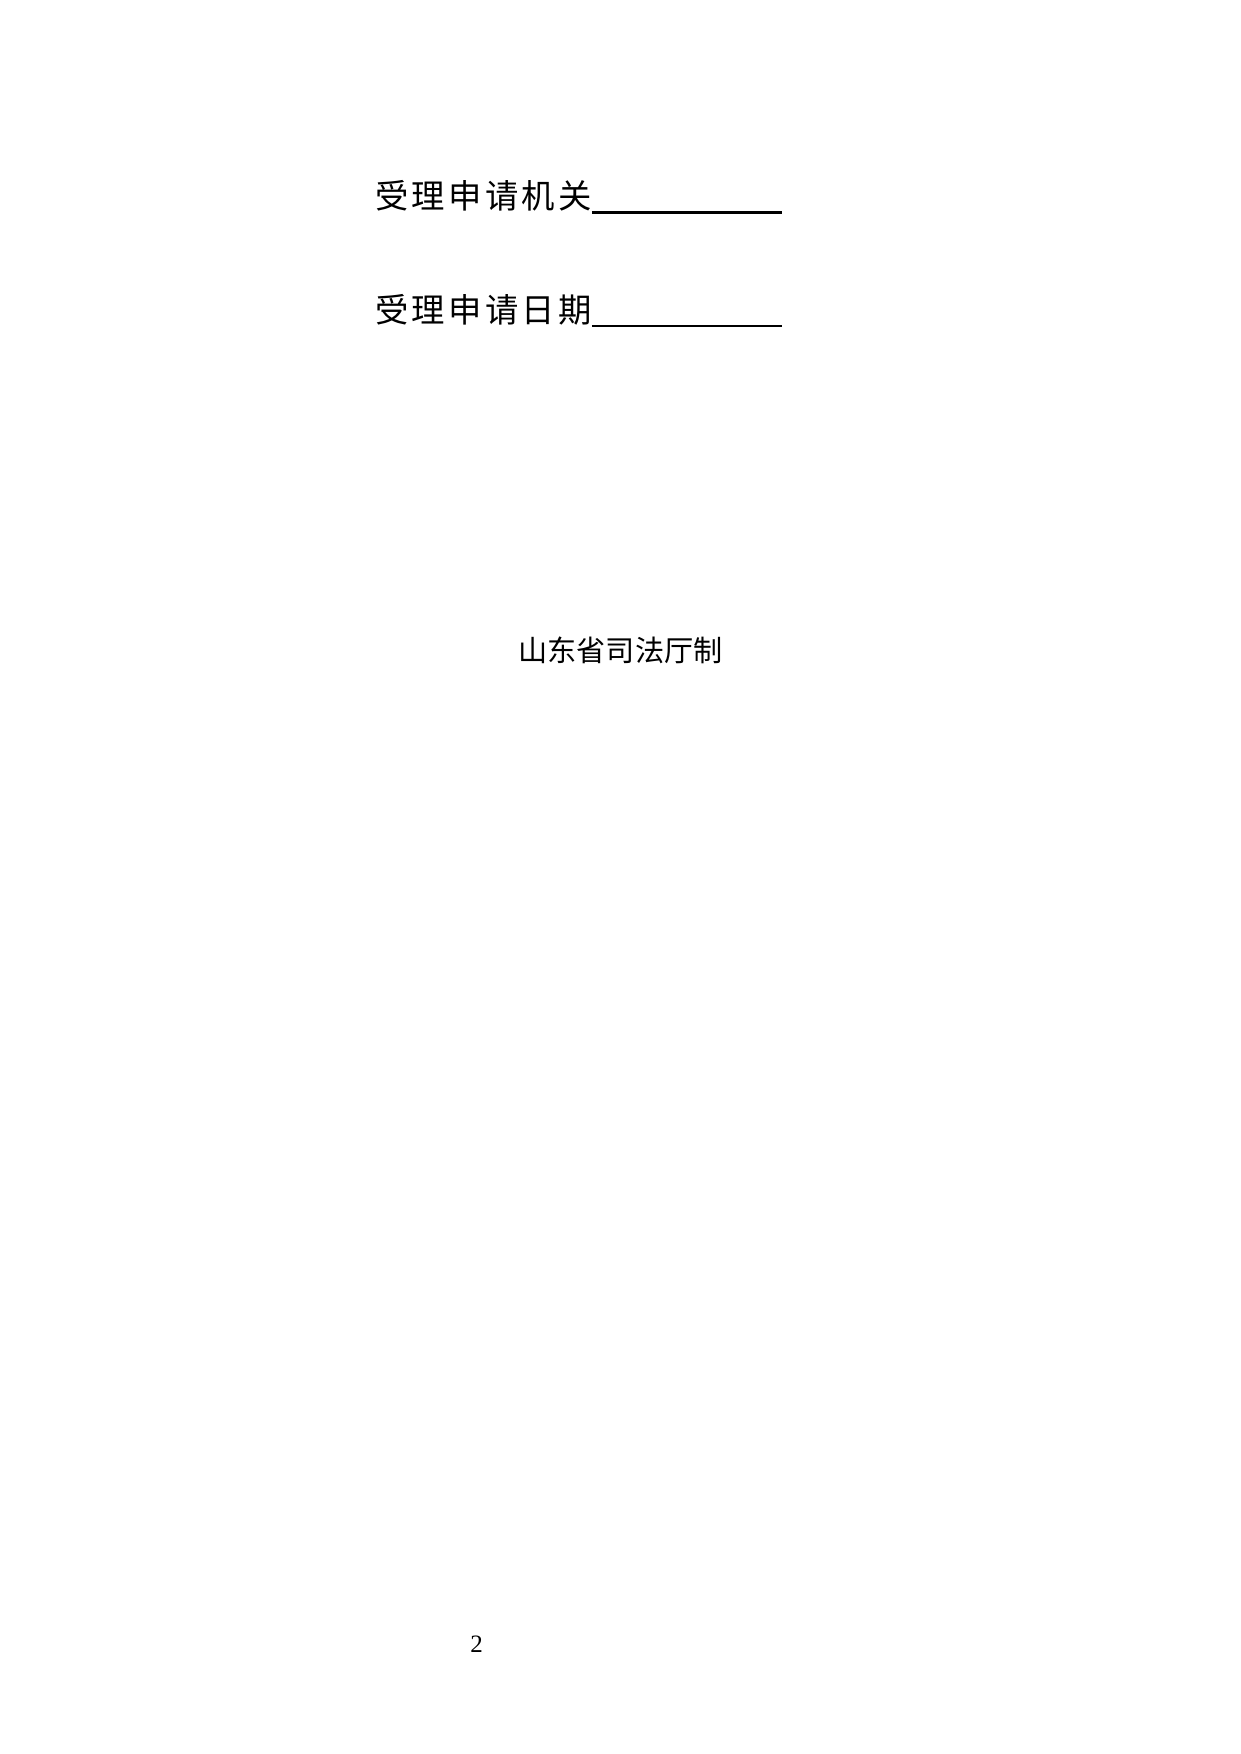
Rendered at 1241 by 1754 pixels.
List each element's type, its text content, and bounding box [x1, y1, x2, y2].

text 受理申请机关 [375, 162, 1053, 227]
text 山东省司法厅制 [187, 616, 1053, 681]
text 受理申请日期 [375, 275, 1053, 340]
